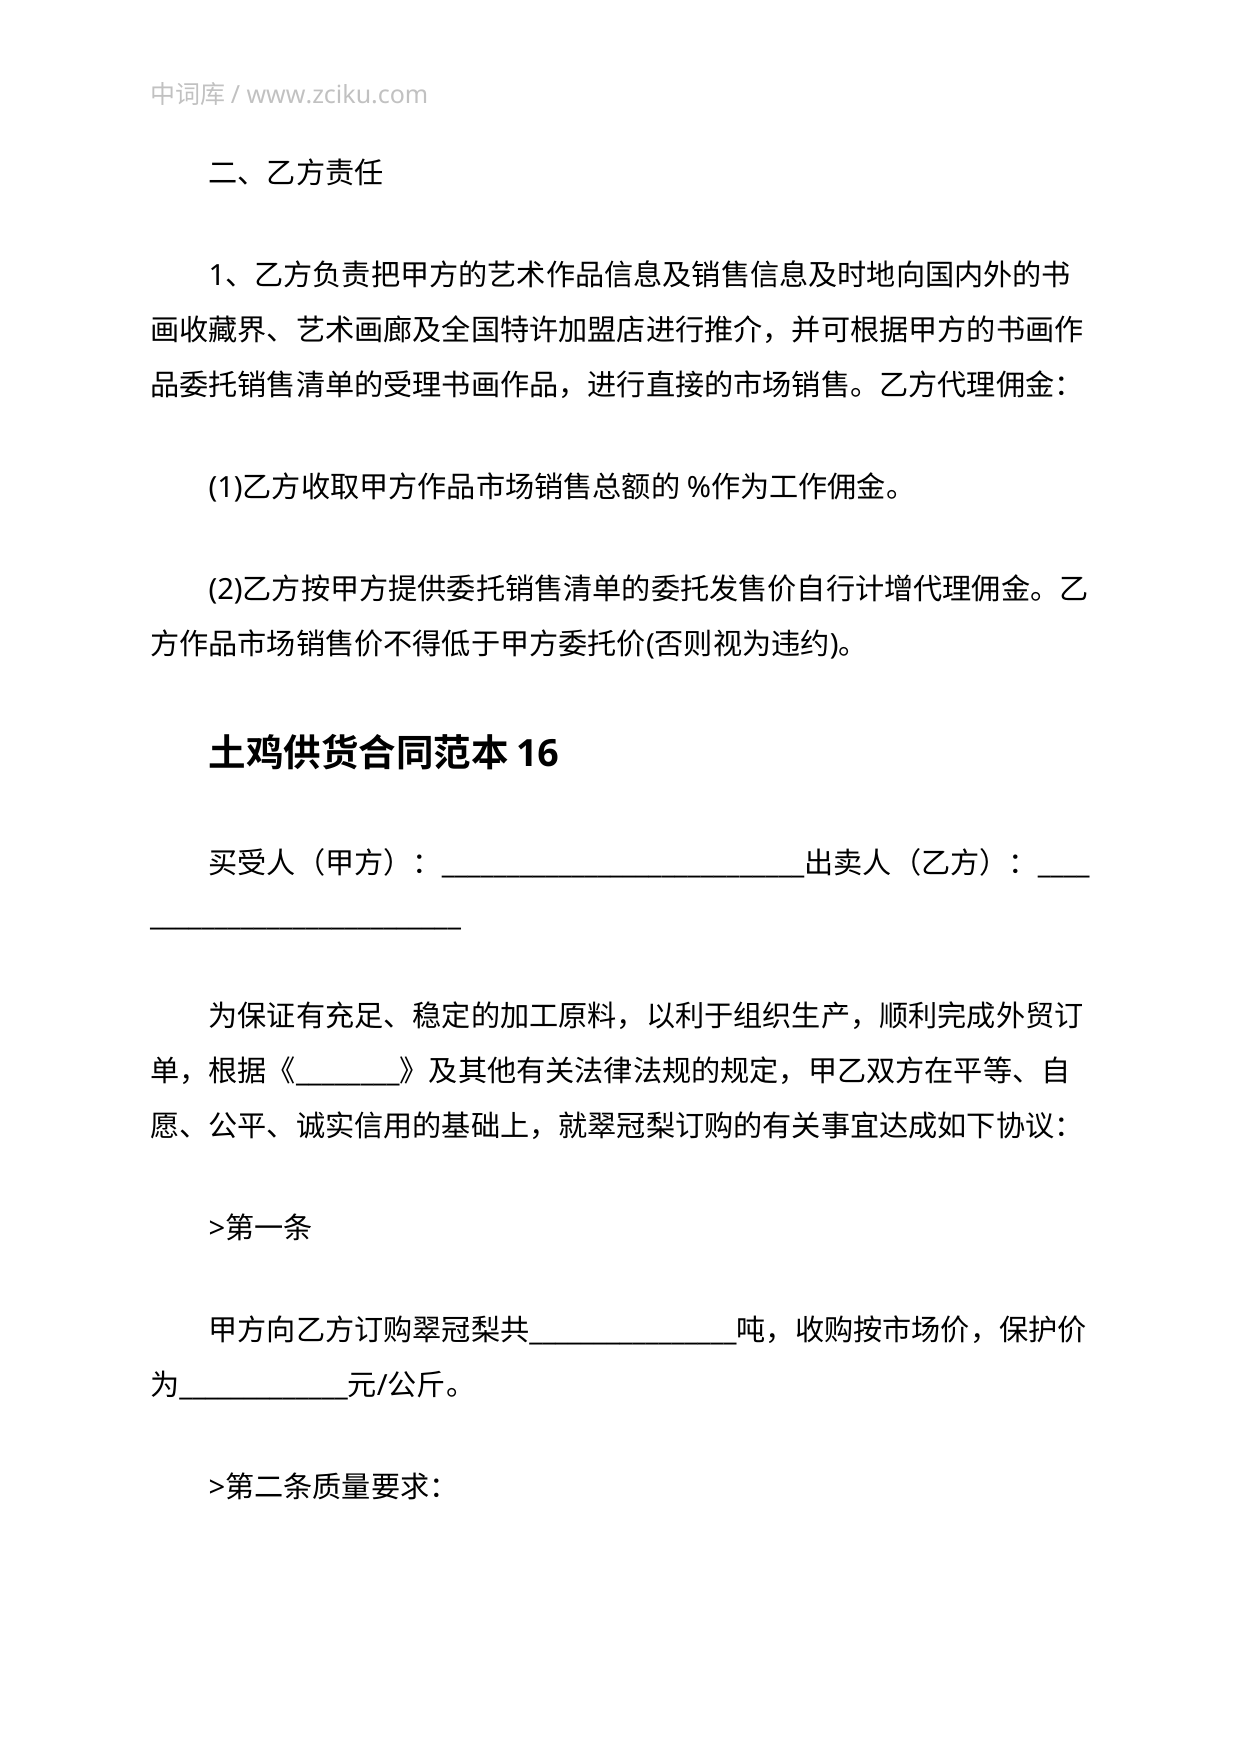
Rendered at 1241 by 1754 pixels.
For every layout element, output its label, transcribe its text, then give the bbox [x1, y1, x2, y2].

text >第二条质量要求： [150, 1463, 1090, 1506]
text (1)乙方收取甲方作品市场销售总额的 %作为工作佣金。 [150, 463, 1090, 506]
text 1、乙方负责把甲方的艺术作品信息及销售信息及时地向国内外的书画收藏界、艺术画廊及全国特许加盟店进行推介，并可根据甲方的书画作品委托销售清单的受理书画作品，进行直接的市场销售。乙方代理佣金： [150, 252, 1090, 404]
text 二、乙方责任 [150, 150, 1090, 192]
text 甲方向乙方订购翠冠梨共________________吨，收购按市场价，保护价为_____________元/公斤。 [150, 1306, 1090, 1404]
text 土鸡供货合同范本16 [150, 722, 1090, 777]
text (2)乙方按甲方提供委托销售清单的委托发售价自行计增代理佣金。乙方作品市场销售价不得低于甲方委托价(否则视为违约)。 [150, 565, 1090, 663]
text 为保证有充足、稳定的加工原料，以利于组织生产，顺利完成外贸订单，根据《________》及其他有关法律法规的规定，甲乙双方在平等、自愿、公平、诚实信用的基础上，就翠冠梨订购的有关事宜达成如下协议： [150, 993, 1090, 1145]
text >第一条 [150, 1204, 1090, 1247]
text 买受人（甲方）：____________________________出卖人（乙方）：____________________________ [150, 840, 1090, 934]
